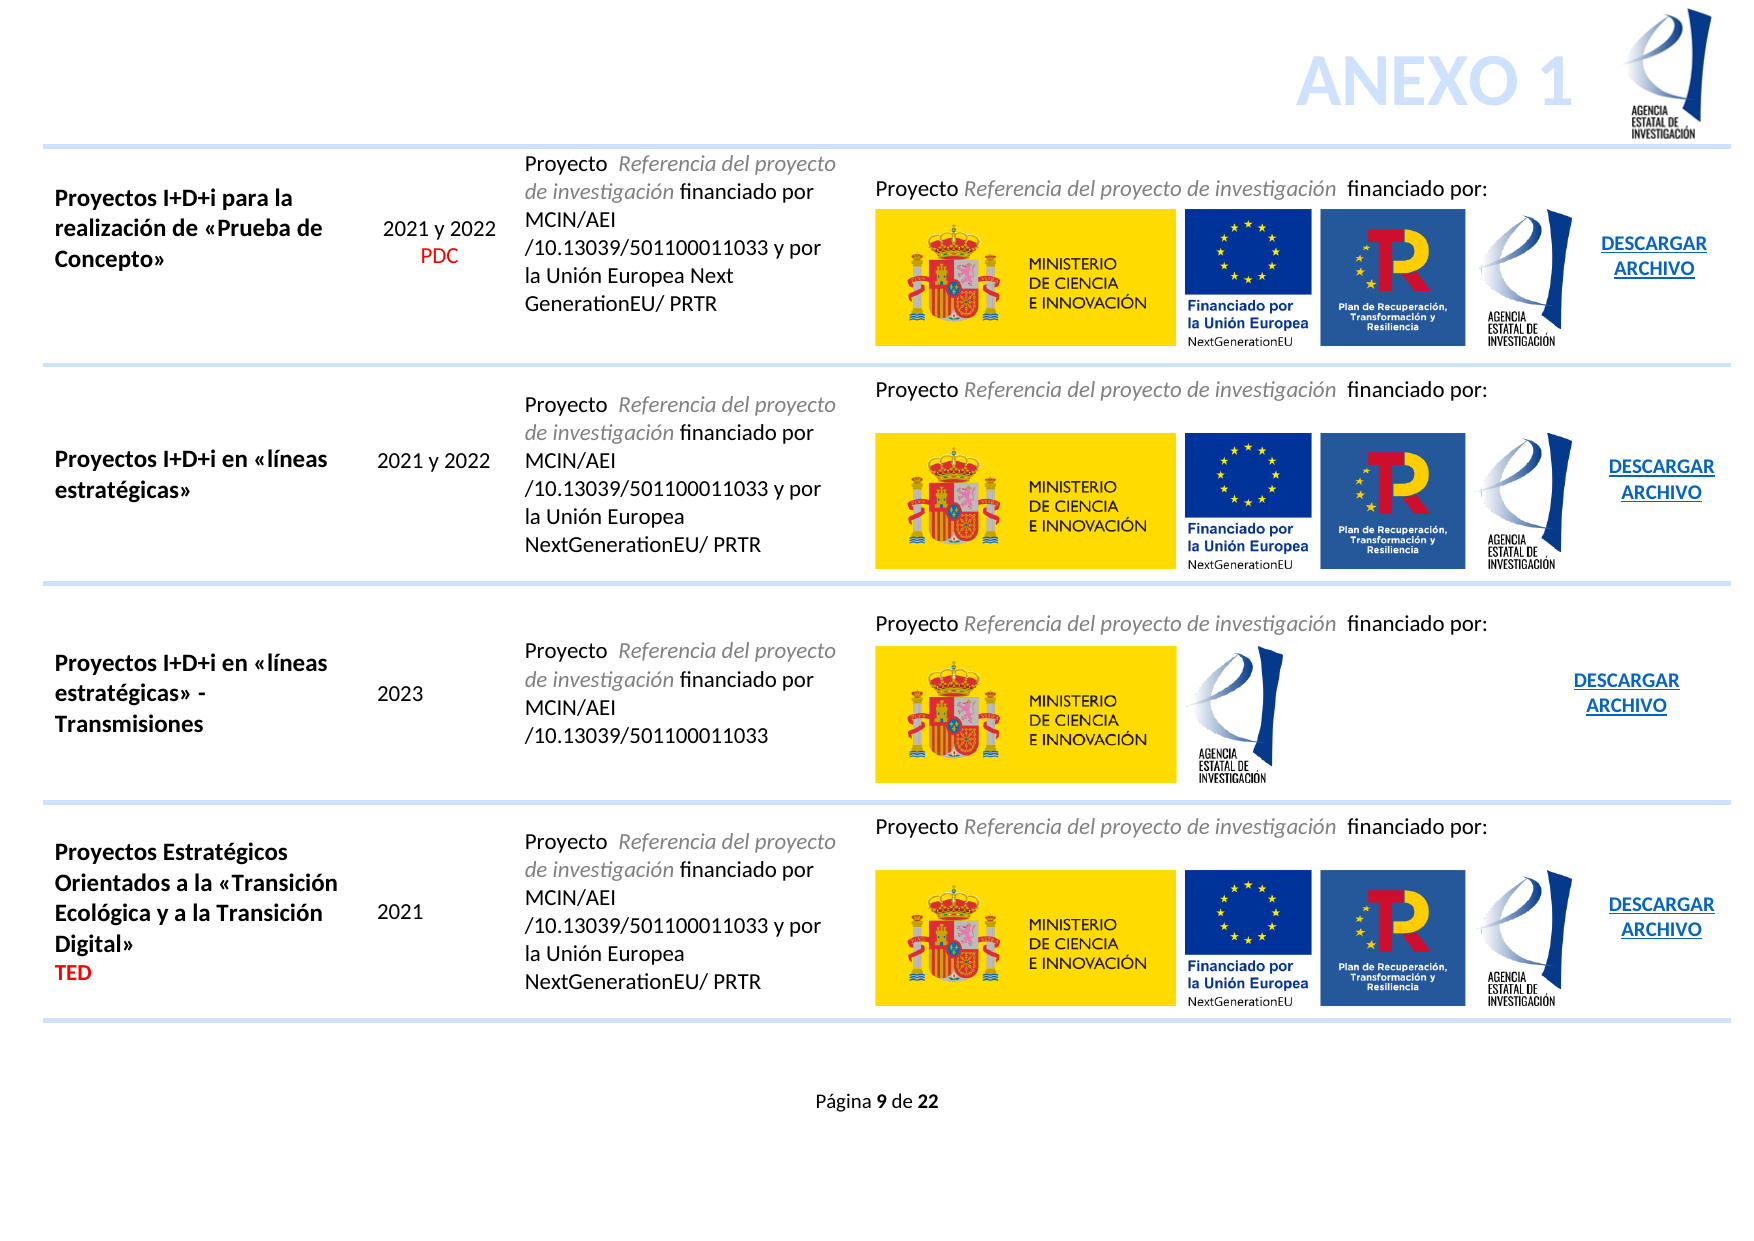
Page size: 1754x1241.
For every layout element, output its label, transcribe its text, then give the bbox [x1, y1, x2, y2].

table_cell [853, 149, 1731, 363]
picture [875, 433, 1572, 569]
table_cell financiado por MCIN/AEI /10.13039/501100011033 y por la Unión Europea Next GenerationEU/ PRTR [513, 149, 853, 363]
table_cell [853, 586, 1731, 800]
table_cell 2023 [366, 586, 513, 800]
table_cell 2021 [366, 805, 513, 1018]
picture [875, 209, 1572, 346]
picture [875, 646, 1283, 783]
table_cell Proyectos I+D+i para la realización de «Prueba de Concepto» [43, 149, 366, 363]
picture [1616, 5, 1718, 144]
table_cell [853, 805, 1731, 1018]
table_cell financiado por MCIN/AEI /10.13039/501100011033 y por la Unión Europea NextGenerationEU/ PRTR [513, 805, 853, 1018]
table_cell Proyectos Estratégicos Orientados a la «Transición Ecológica y a la Transición Digital» TED [43, 805, 366, 1018]
table_cell 2021 y 2022 [366, 367, 513, 581]
table_cell Proyectos I+D+i en «líneas estratégicas» [43, 367, 366, 581]
table_cell 2021 y 2022 PDC [366, 149, 513, 363]
table_cell financiado por MCIN/AEI /10.13039/501100011033 [513, 586, 853, 800]
table_cell Proyectos I+D+i en «líneas estratégicas» - Transmisiones [43, 586, 366, 800]
table_cell financiado por MCIN/AEI /10.13039/501100011033 y por la Unión Europea NextGenerationEU/ PRTR [513, 367, 853, 581]
table_cell [853, 367, 1731, 581]
picture [875, 870, 1572, 1006]
